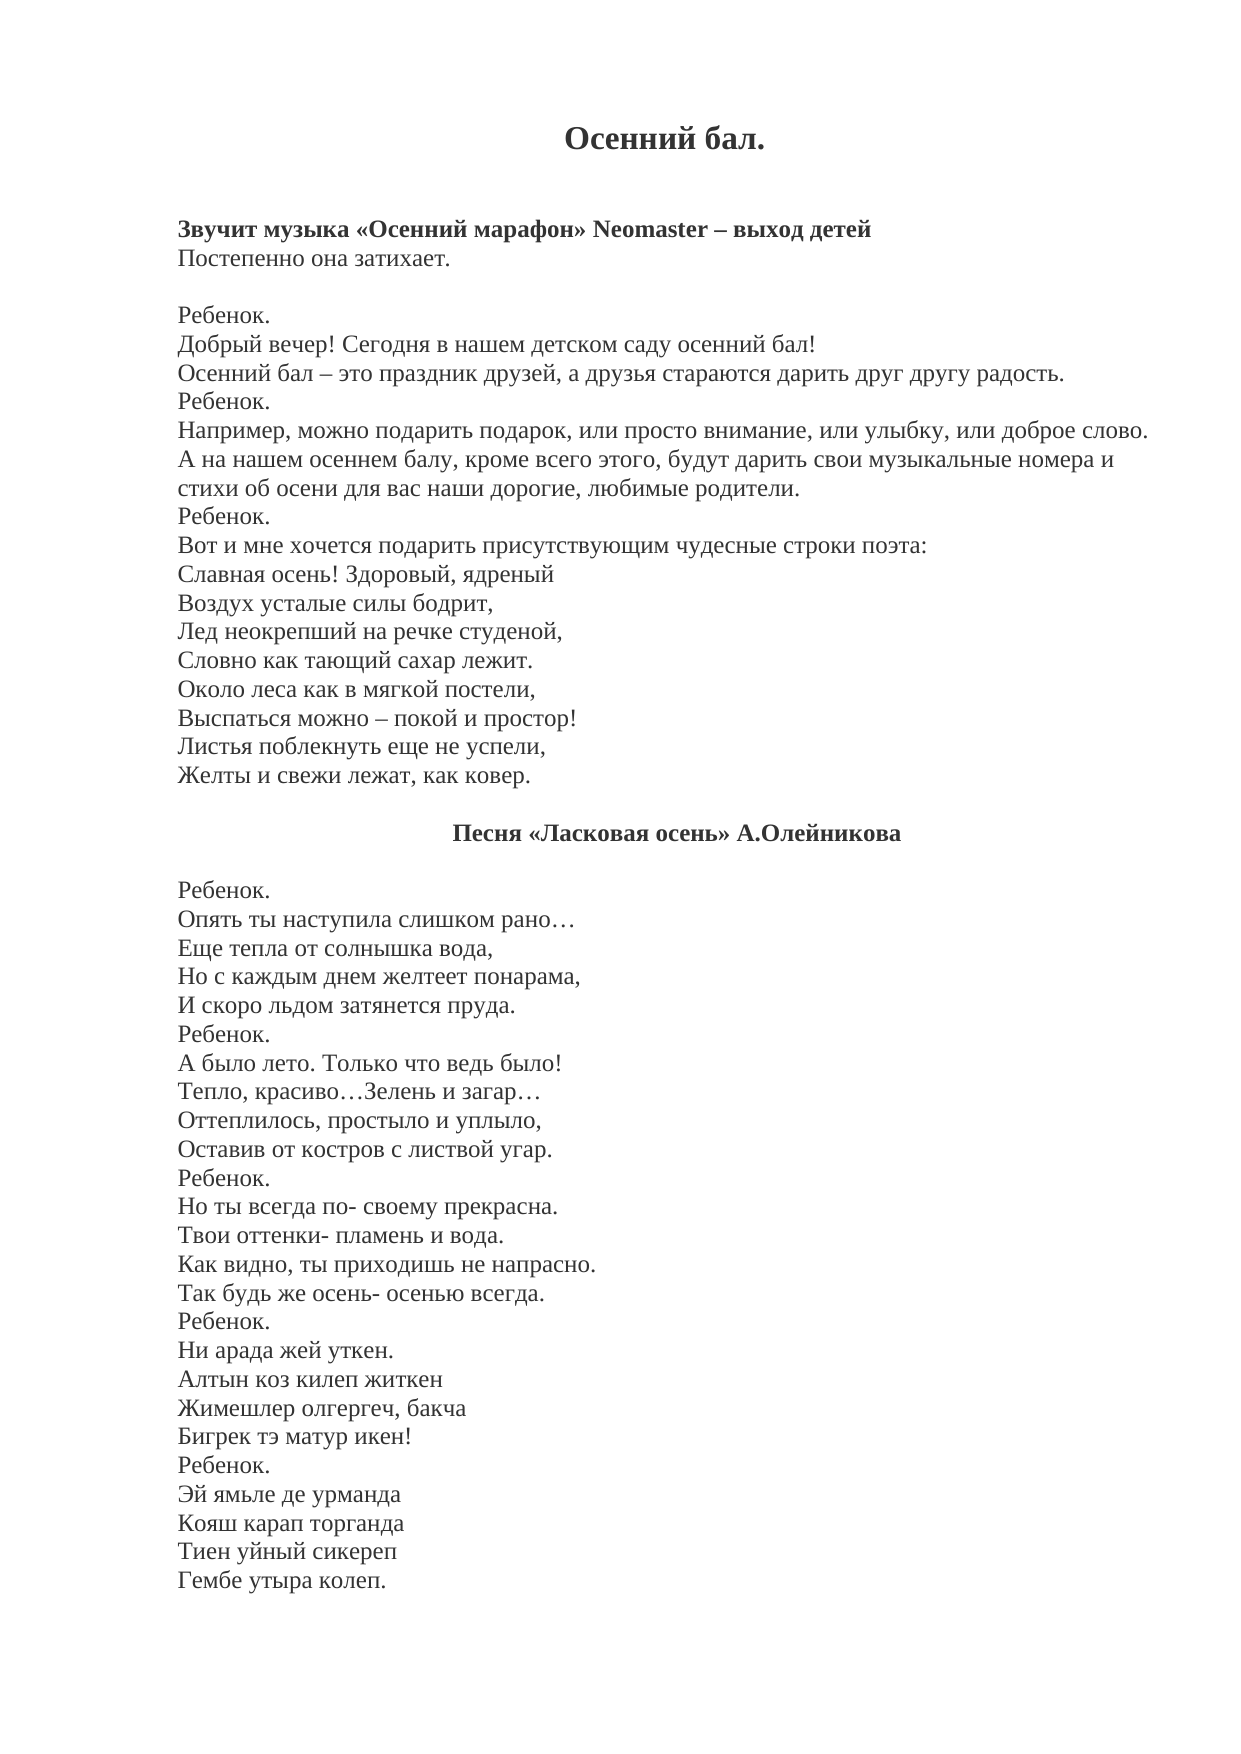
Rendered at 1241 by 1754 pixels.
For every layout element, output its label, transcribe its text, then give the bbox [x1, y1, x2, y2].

text Листья поблекнуть еще не успели, [177, 731, 1152, 760]
text Эй ямьле де урманда [177, 1479, 1152, 1508]
text Ребенок. [177, 1019, 1152, 1048]
text Желты и свежи лежат, как ковер. [177, 760, 1152, 789]
text Опять ты наступила слишком рано… [177, 904, 1152, 933]
text Например, можно подарить подарок, или просто внимание, или улыбку, или доброе слово. А на нашем осеннем балу, кроме всего этого, будут дарить свои музыкальные номера и стихи об осени для вас наши дорогие, любимые родители. [177, 415, 1152, 501]
text Ребенок. [177, 501, 1152, 530]
text Но ты всегда по- своему прекрасна. [177, 1191, 1152, 1220]
text Оставив от костров с листвой угар. [177, 1134, 1152, 1163]
text Ребенок. [177, 1450, 1152, 1479]
text Бигрек тэ матур икен! [177, 1421, 1152, 1450]
text Тиен уйный сикереп [177, 1536, 1152, 1565]
text Так будь же осень- осенью всегда. [177, 1278, 1152, 1306]
text Звучит музыка «Осенний марафон» Neomaster – выход детей [177, 214, 1152, 243]
text Еще тепла от солнышка вода, [177, 933, 1152, 961]
text Ребенок. [177, 1306, 1152, 1335]
text Осенний бал – это праздник друзей, а друзья стараются дарить друг другу радость. [177, 358, 1152, 386]
text Алтын коз килеп житкен [177, 1364, 1152, 1393]
text Славная осень! Здоровый, ядреный [177, 559, 1152, 588]
text Ребенок. [177, 1163, 1152, 1191]
text И скоро льдом затянется пруда. [177, 990, 1152, 1019]
text А было лето. Только что ведь было! [177, 1048, 1152, 1076]
text Как видно, ты приходишь не напрасно. [177, 1249, 1152, 1278]
text Гембе утыра колеп. [177, 1565, 1152, 1594]
text Вот и мне хочется подарить присутствующим чудесные строки поэта: [177, 530, 1152, 559]
text Оттеплилось, простыло и уплыло, [177, 1105, 1152, 1134]
text Жимешлер олгергеч, бакча [177, 1393, 1152, 1421]
text Лед неокрепший на речке студеной, [177, 616, 1152, 645]
text Осенний бал. [177, 118, 1152, 214]
text Около леса как в мягкой постели, [177, 674, 1152, 703]
text Кояш карап торганда [177, 1508, 1152, 1536]
text Но с каждым днем желтеет понарама, [177, 961, 1152, 990]
text Постепенно она затихает. Ребенок. Добрый вечер! Сегодня в нашем детском саду осенний бал! [177, 243, 1152, 358]
text Ребенок. [177, 875, 1152, 904]
text Песня «Ласковая осень» А.Олейникова [177, 818, 1152, 846]
text Тепло, красиво…Зелень и загар… [177, 1076, 1152, 1105]
text Ни арада жей уткен. [177, 1335, 1152, 1364]
text Ребенок. [177, 386, 1152, 415]
text Твои оттенки- пламень и вода. [177, 1220, 1152, 1249]
text Словно как тающий сахар лежит. [177, 645, 1152, 674]
text Выспаться можно – покой и простор! [177, 703, 1152, 731]
text Воздух усталые силы бодрит, [177, 588, 1152, 616]
